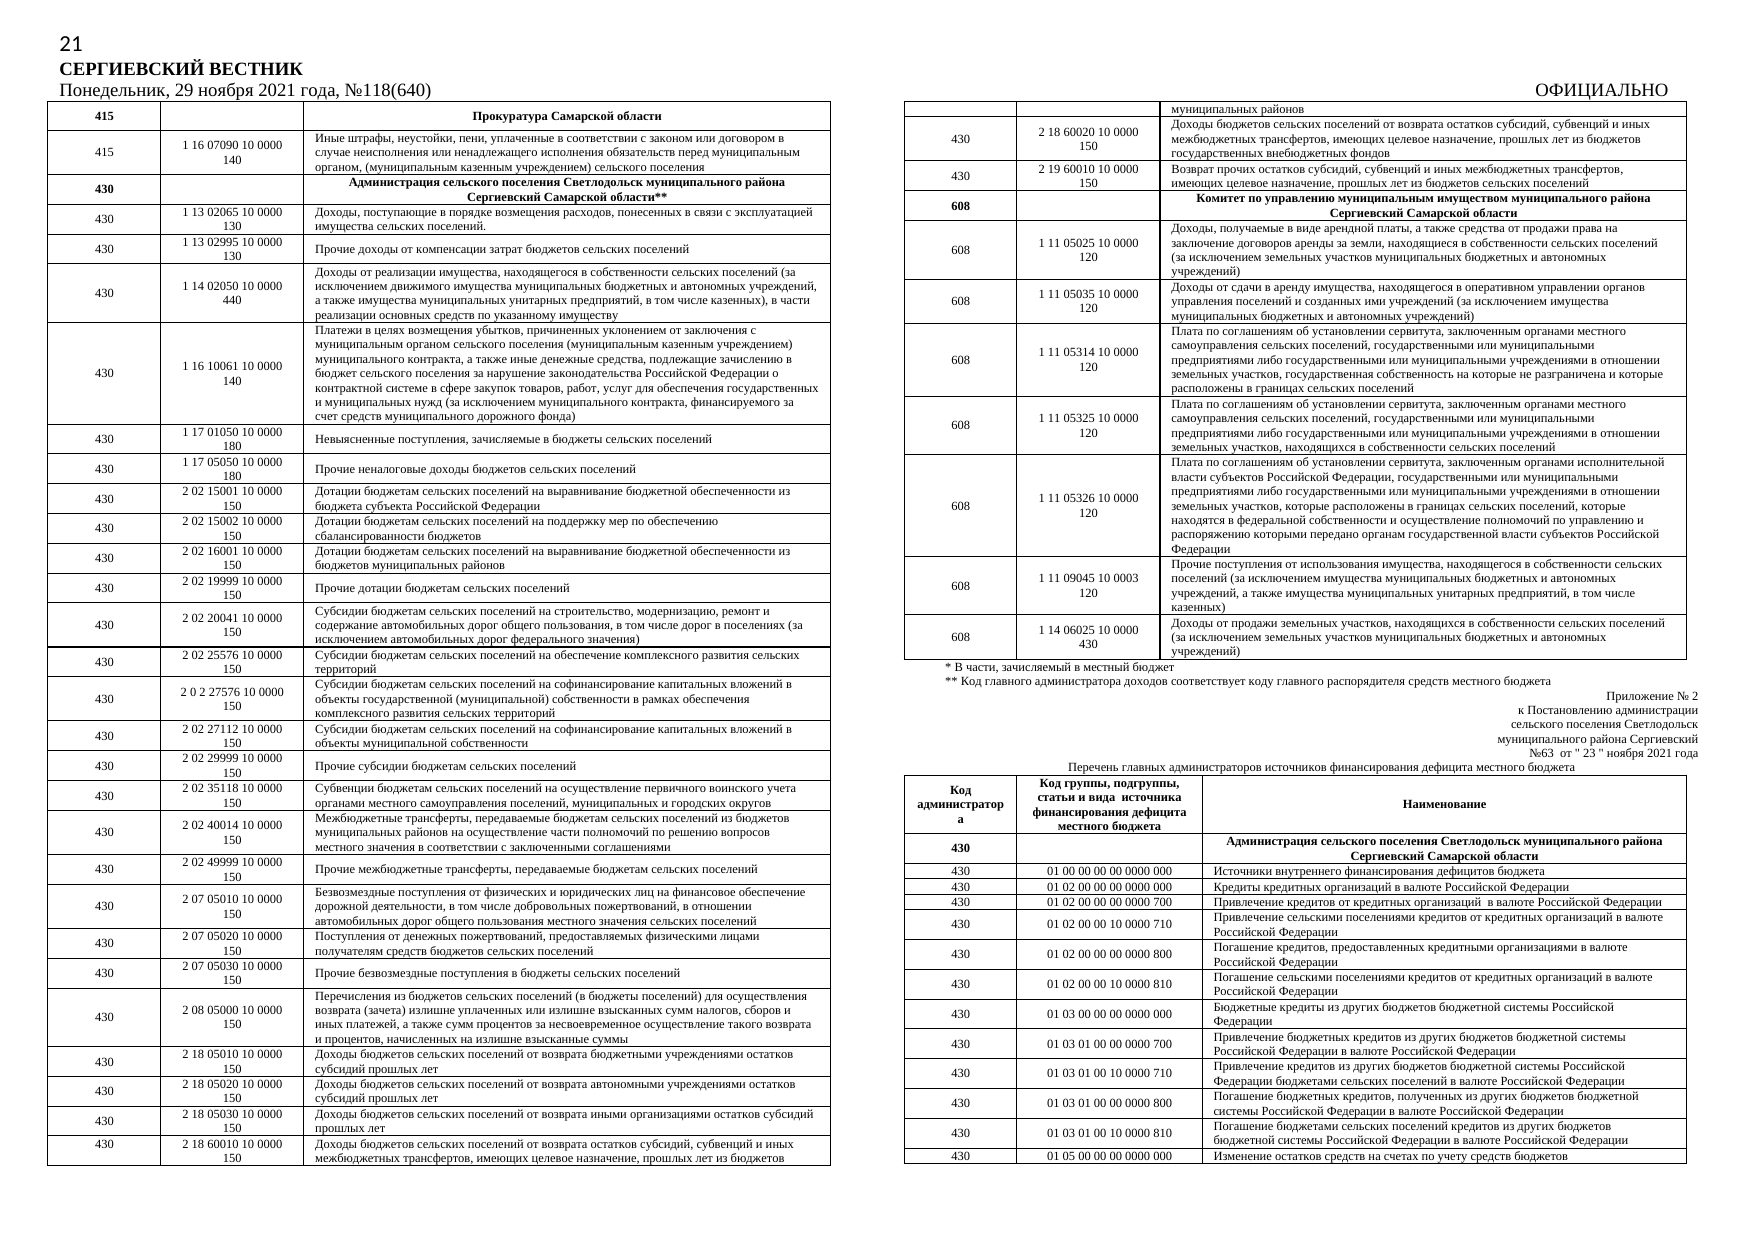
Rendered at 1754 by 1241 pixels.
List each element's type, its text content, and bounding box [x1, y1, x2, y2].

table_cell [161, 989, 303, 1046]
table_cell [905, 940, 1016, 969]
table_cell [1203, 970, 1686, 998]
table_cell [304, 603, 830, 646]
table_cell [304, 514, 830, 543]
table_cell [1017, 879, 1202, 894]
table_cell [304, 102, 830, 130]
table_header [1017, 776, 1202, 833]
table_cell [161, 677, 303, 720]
text Приложение № 2 [915, 688, 1698, 703]
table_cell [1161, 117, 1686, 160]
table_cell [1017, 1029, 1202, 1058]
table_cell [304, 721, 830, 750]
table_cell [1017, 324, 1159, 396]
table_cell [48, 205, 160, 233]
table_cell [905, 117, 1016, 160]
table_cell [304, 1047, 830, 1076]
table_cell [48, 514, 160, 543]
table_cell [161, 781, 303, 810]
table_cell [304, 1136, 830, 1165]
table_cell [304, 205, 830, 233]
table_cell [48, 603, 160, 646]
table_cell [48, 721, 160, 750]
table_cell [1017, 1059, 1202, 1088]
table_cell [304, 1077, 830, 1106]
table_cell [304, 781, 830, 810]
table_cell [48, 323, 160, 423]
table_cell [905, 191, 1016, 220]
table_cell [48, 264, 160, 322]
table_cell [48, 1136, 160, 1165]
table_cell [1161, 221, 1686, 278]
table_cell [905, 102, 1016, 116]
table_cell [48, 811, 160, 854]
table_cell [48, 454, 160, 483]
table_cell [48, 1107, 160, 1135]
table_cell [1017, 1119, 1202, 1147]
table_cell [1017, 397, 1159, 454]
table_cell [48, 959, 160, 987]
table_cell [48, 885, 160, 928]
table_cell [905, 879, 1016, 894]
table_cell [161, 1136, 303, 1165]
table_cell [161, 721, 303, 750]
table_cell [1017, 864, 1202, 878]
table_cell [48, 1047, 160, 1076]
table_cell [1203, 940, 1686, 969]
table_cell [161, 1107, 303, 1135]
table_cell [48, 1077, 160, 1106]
text сельского поселения Светлодольск [915, 717, 1698, 731]
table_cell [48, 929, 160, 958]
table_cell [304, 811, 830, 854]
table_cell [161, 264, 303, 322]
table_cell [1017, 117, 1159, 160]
text №63 от " 23 " ноября 2021 года [915, 746, 1698, 760]
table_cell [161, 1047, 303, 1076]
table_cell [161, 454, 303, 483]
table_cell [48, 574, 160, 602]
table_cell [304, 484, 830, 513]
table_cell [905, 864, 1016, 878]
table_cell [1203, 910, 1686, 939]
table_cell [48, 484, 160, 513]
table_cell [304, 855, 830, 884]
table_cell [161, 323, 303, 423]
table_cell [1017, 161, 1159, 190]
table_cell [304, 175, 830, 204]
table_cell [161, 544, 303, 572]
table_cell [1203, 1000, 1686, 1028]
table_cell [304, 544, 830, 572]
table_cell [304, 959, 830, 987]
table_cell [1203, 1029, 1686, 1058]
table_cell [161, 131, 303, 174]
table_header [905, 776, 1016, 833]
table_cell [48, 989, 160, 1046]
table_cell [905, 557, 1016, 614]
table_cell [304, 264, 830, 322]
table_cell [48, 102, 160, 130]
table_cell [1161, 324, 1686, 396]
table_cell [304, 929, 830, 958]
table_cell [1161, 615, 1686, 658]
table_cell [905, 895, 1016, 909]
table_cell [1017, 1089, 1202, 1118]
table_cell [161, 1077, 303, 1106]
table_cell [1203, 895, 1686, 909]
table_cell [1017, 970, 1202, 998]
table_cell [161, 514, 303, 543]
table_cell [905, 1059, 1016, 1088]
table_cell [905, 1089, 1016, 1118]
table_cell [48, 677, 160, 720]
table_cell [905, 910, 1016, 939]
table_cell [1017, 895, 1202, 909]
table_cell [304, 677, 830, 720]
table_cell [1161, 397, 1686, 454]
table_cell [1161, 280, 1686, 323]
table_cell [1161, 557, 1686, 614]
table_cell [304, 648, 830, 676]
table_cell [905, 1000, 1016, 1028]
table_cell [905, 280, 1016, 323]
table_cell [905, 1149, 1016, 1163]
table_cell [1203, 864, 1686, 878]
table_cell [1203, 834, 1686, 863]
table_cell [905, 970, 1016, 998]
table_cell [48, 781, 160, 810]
text * В части, зачисляемый в местный бюджет [915, 659, 1698, 674]
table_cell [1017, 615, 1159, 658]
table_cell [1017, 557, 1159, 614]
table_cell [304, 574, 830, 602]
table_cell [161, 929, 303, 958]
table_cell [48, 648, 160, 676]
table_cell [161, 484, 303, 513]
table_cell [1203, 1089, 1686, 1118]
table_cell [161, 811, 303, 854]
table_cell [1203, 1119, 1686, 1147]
text к Постановлению администрации [915, 703, 1698, 717]
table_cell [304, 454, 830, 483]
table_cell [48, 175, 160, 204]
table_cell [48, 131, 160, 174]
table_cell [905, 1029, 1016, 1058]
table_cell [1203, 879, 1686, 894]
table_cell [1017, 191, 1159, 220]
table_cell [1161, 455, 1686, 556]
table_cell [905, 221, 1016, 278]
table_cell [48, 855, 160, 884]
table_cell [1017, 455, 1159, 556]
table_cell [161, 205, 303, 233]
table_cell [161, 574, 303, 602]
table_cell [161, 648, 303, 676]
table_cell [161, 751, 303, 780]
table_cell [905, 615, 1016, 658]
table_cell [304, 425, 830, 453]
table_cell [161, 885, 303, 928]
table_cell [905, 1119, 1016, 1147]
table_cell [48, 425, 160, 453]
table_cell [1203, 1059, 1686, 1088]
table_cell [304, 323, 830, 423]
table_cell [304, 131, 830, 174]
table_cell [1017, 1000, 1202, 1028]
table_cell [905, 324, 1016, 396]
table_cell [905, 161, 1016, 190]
text ** Код главного администратора доходов соответствует коду главного распорядителя средств местного бюджета [915, 674, 1698, 688]
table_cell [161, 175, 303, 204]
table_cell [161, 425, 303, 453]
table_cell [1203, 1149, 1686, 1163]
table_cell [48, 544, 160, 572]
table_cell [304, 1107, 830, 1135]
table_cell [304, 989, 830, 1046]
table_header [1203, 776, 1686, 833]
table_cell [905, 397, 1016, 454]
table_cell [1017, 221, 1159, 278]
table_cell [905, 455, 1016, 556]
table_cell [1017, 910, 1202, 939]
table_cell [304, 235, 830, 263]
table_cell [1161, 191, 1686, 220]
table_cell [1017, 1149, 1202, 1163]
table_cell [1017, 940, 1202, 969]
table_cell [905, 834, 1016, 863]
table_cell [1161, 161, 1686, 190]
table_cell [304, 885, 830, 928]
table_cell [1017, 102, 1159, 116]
text муниципального района Сергиевский [915, 731, 1698, 746]
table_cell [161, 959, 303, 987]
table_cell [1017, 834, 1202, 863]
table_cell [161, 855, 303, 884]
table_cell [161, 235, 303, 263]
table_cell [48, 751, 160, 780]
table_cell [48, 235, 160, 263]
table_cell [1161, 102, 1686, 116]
text Перечень главных администраторов источников финансирования дефицита местного бюджета [915, 760, 1698, 774]
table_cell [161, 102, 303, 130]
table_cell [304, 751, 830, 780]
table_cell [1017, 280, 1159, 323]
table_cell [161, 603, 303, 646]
